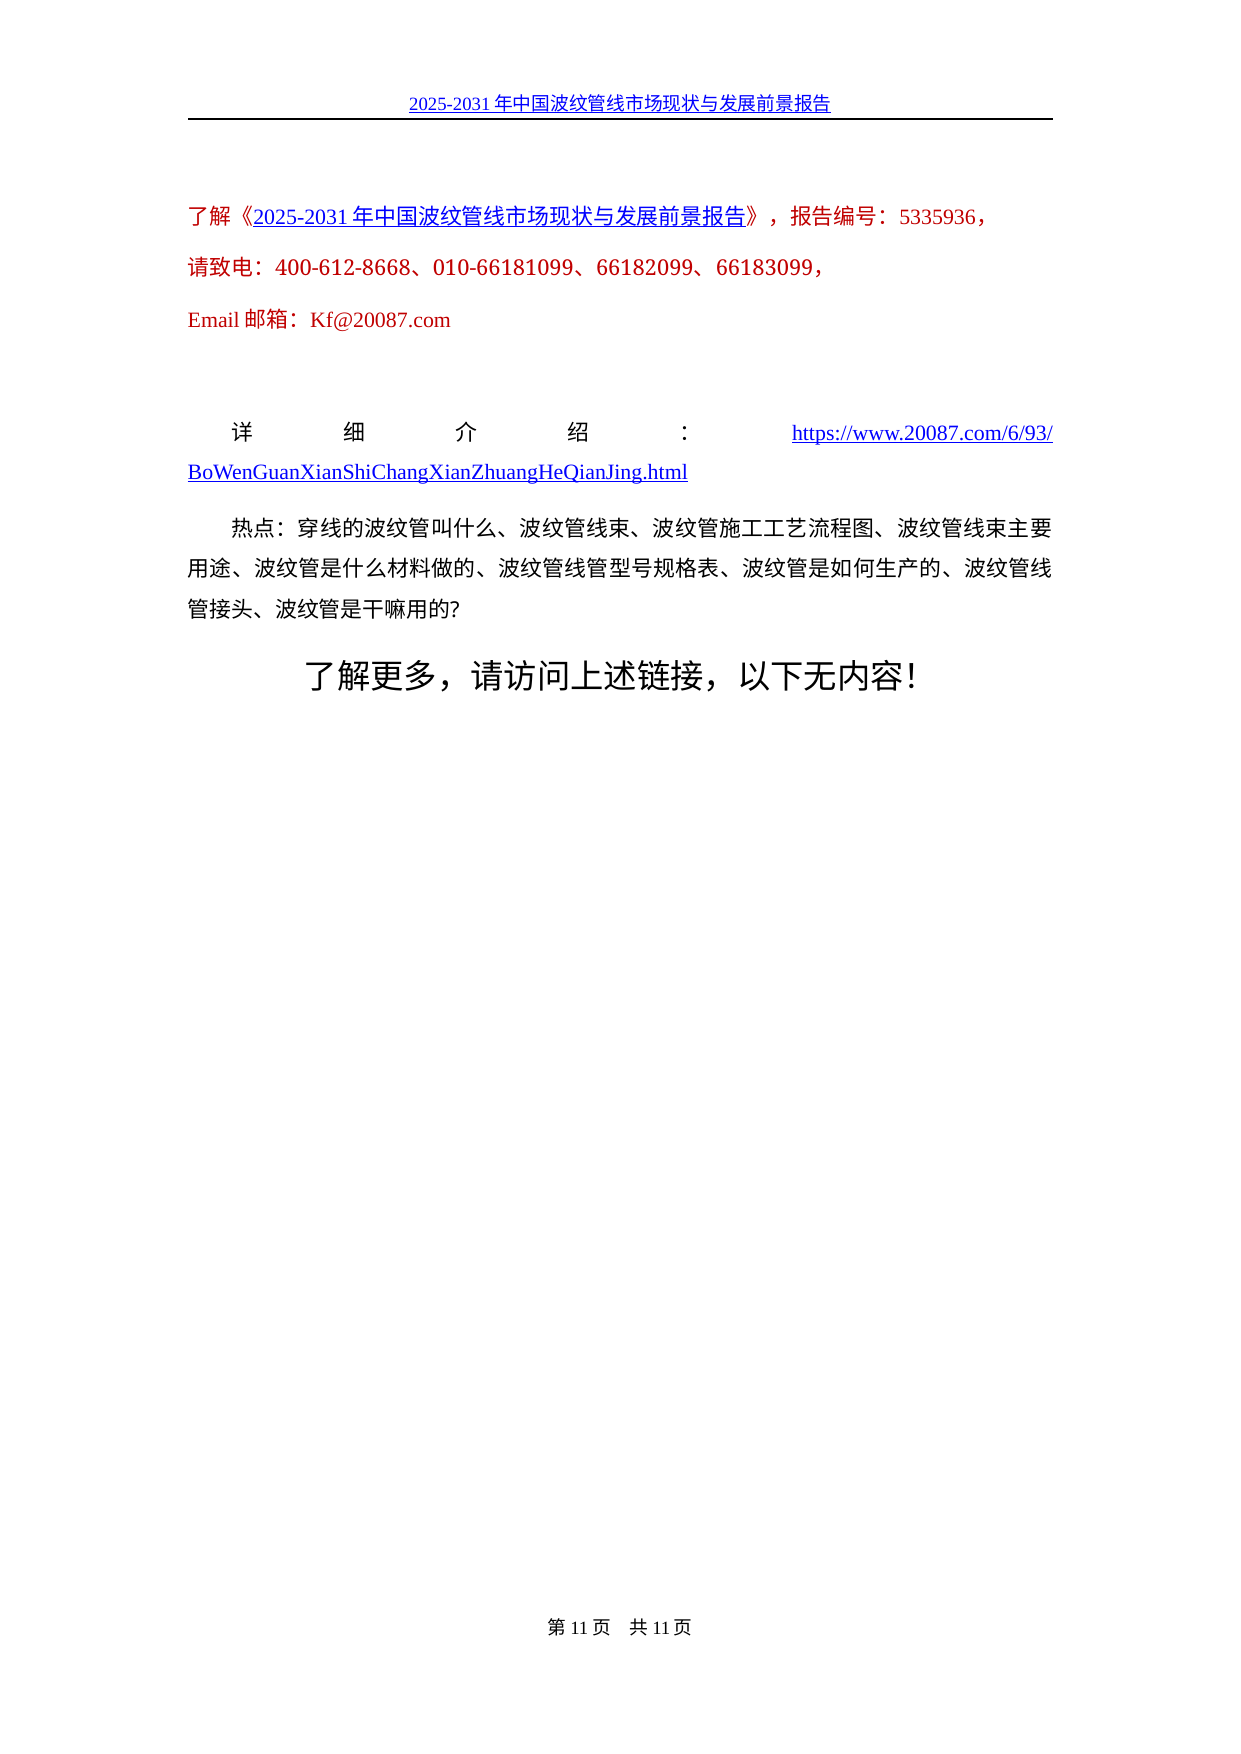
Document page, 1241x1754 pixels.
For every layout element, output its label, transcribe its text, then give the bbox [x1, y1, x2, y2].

title 了解更多，请访问上述链接，以下无内容！ [187, 642, 1053, 707]
text 热点：穿线的波纹管叫什么、波纹管线束、波纹管施工工艺流程图、波纹管线束主要用途、波纹管是什么材料做的、波纹管线管型号规格表、波纹管是如何生产的、波纹管线管接头、波纹管是干嘛用的? [187, 510, 1053, 624]
text 详细介绍：https://www.20087.com/6/93/BoWenGuanXianShiChangXianZhuangHeQianJing.html [187, 414, 1053, 488]
text Email邮箱：Kf@20087.com [187, 302, 1053, 334]
text 请致电：400-612-8668、010-66181099、66182099、66183099， [187, 250, 1053, 283]
text 了解《2025-2031年中国波纹管线市场现状与发展前景报告》，报告编号：5335936， [187, 198, 1053, 231]
